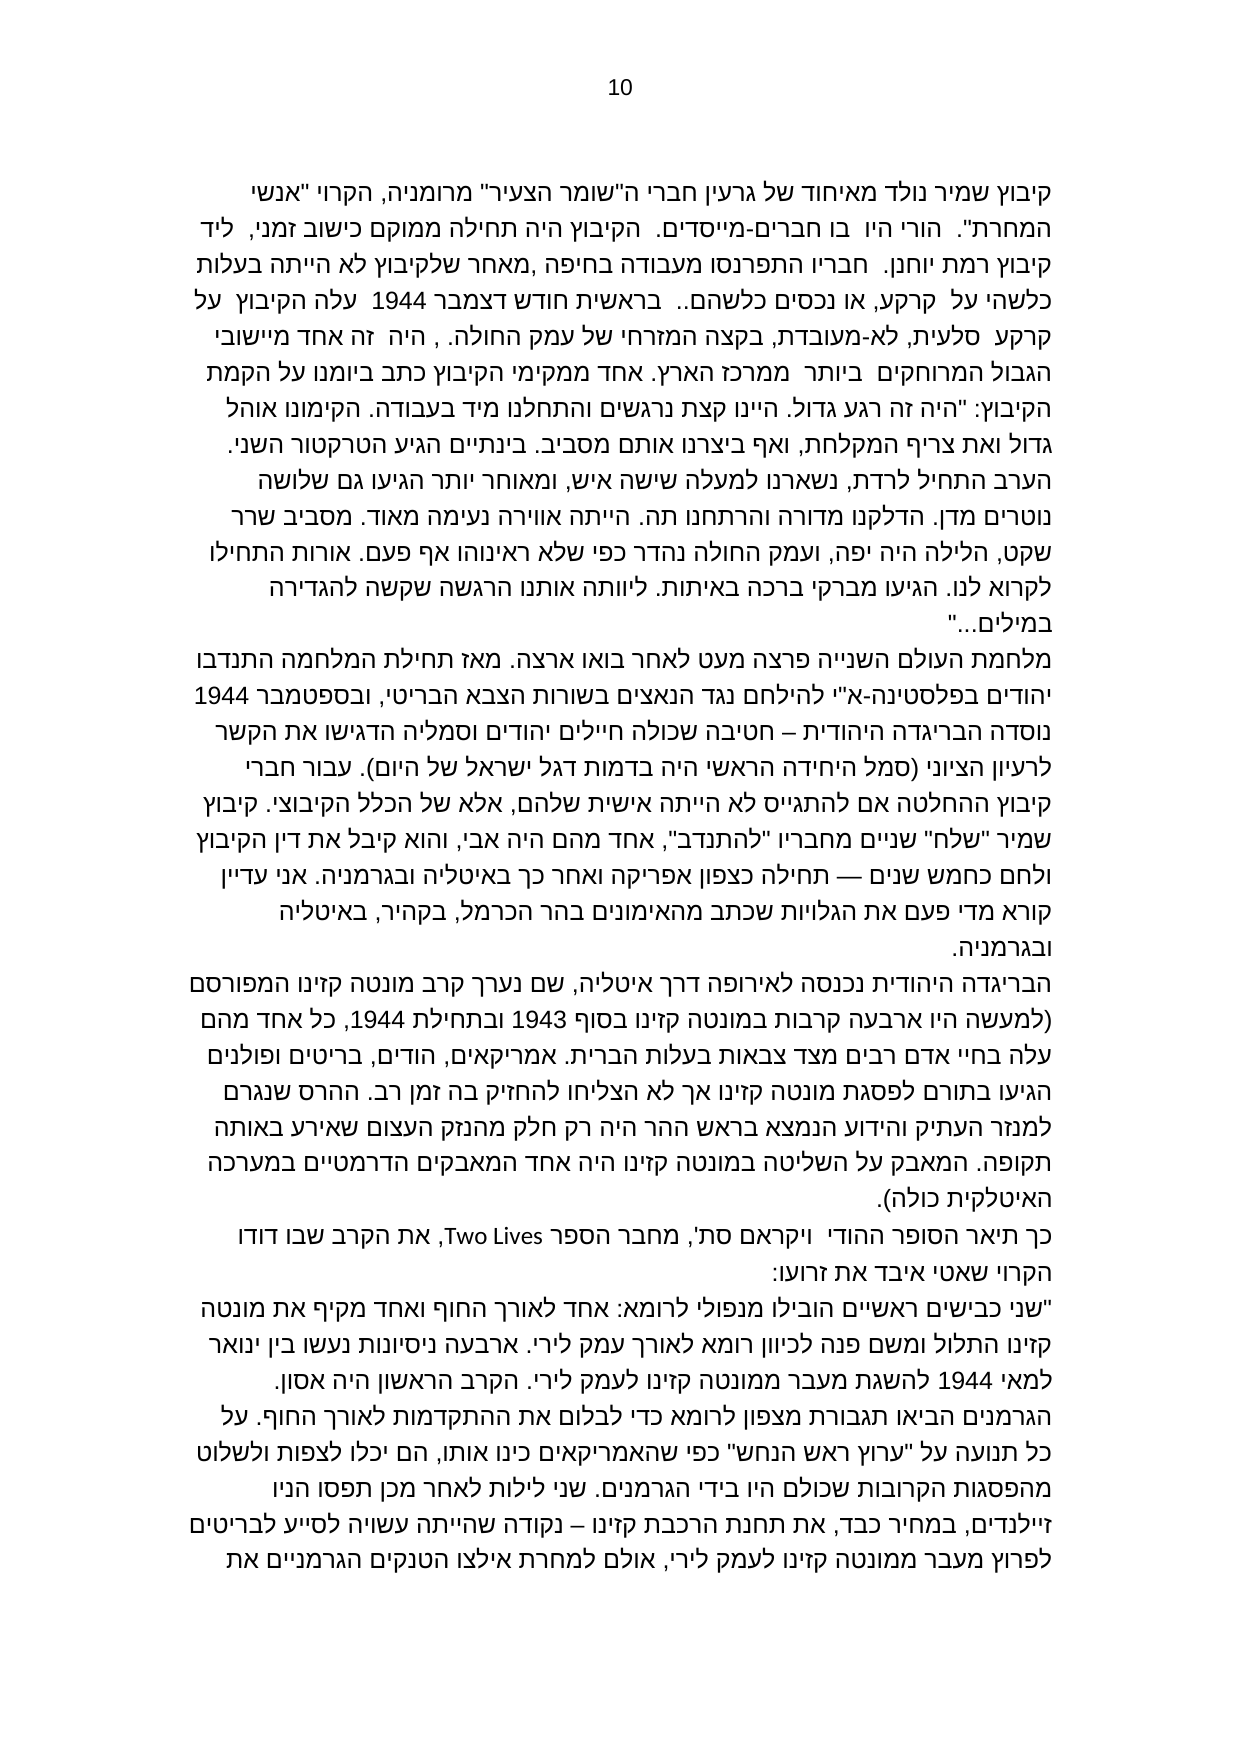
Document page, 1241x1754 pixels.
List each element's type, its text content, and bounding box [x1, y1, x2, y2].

text קיבוץ שמיר נולד מאיחוד של גרעין חברי ה"שומר הצעיר" מרומניה, הקרוי "אנשי המחרת". הורי היו בו חברים-מייסדים. הקיבוץ היה תחילה ממוקם כישוב זמני, ליד קיבוץ רמת יוחנן. חבריו התפרנסו מעבודה בחיפה ,מאחר שלקיבוץ לא הייתה בעלות כלשהי על קרקע, או נכסים כלשהם.. בראשית חודש דצמבר 1944 עלה הקיבוץ על קרקע סלעית, לא-מעובדת, בקצה המזרחי של עמק החולה. , היה זה אחד מיישובי הגבול המרוחקים ביותר ממרכז הארץ. אחד ממקימי הקיבוץ כתב ביומנו על הקמת הקיבוץ: "היה זה רגע גדול. היינו קצת נרגשים והתחלנו מיד בעבודה. הקימונו אוהל גדול ואת צריף המקלחת, ואף ביצרנו אותם מסביב. בינתיים הגיע הטרקטור השני. הערב התחיל לרדת, נשארנו למעלה שישה איש, ומאוחר יותר הגיעו גם שלושה נוטרים מדן. הדלקנו מדורה והרתחנו תה. הייתה אווירה נעימה מאוד. מסביב שרר שקט, הלילה היה יפה, ועמק החולה נהדר כפי שלא ראינוהו אף פעם. אורות התחילו לקרוא לנו. הגיעו מברקי ברכה באיתות. ליוותה אותנו הרגשה שקשה להגדירה במילים..." [187, 178, 1053, 638]
text הבריגדה היהודית נכנסה לאירופה דרך איטליה, שם נערך קרב מונטה קזינו המפורסם (למעשה היו ארבעה קרבות במונטה קזינו בסוף 1943 ובתחילת 1944, כל אחד מהם עלה בחיי אדם רבים מצד צבאות בעלות הברית. אמריקאים, הודים, בריטים ופולנים הגיעו בתורם לפסגת מונטה קזינו אך לא הצליחו להחזיק בה זמן רב. ההרס שנגרם למנזר העתיק והידוע הנמצא בראש ההר היה רק חלק מהנזק העצום שאירע באותה תקופה. המאבק על השליטה במונטה קזינו היה אחד המאבקים הדרמטיים במערכה האיטלקית כולה). [187, 969, 1053, 1213]
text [187, 1294, 1053, 1574]
text כך תיאר הסופר ההודי ויקראם סת', מחבר הספר Two Lives, את הקרב שבו דודו הקרוי שאטי איבד את זרועו: [187, 1220, 1053, 1287]
text מלחמת העולם השנייה פרצה מעט לאחר בואו ארצה. מאז תחילת המלחמה התנדבו יהודים בפלסטינה-א"י להילחם נגד הנאצים בשורות הצבא הבריטי, ובספטמבר 1944 נוסדה הבריגדה היהודית – חטיבה שכולה חיילים יהודים וסמליה הדגישו את הקשר לרעיון הציוני (סמל היחידה הראשי היה בדמות דגל ישראל של היום). עבור חברי קיבוץ ההחלטה אם להתגייס לא הייתה אישית שלהם, אלא של הכלל הקיבוצי. קיבוץ שמיר "שלח" שניים מחבריו "להתנדב", אחד מהם היה אבי, והוא קיבל את דין הקיבוץ ולחם כחמש שנים — תחילה כצפון אפריקה ואחר כך באיטליה ובגרמניה. אני עדיין קורא מדי פעם את הגלויות שכתב מהאימונים בהר הכרמל, בקהיר, באיטליה ובגרמניה. [187, 645, 1053, 962]
